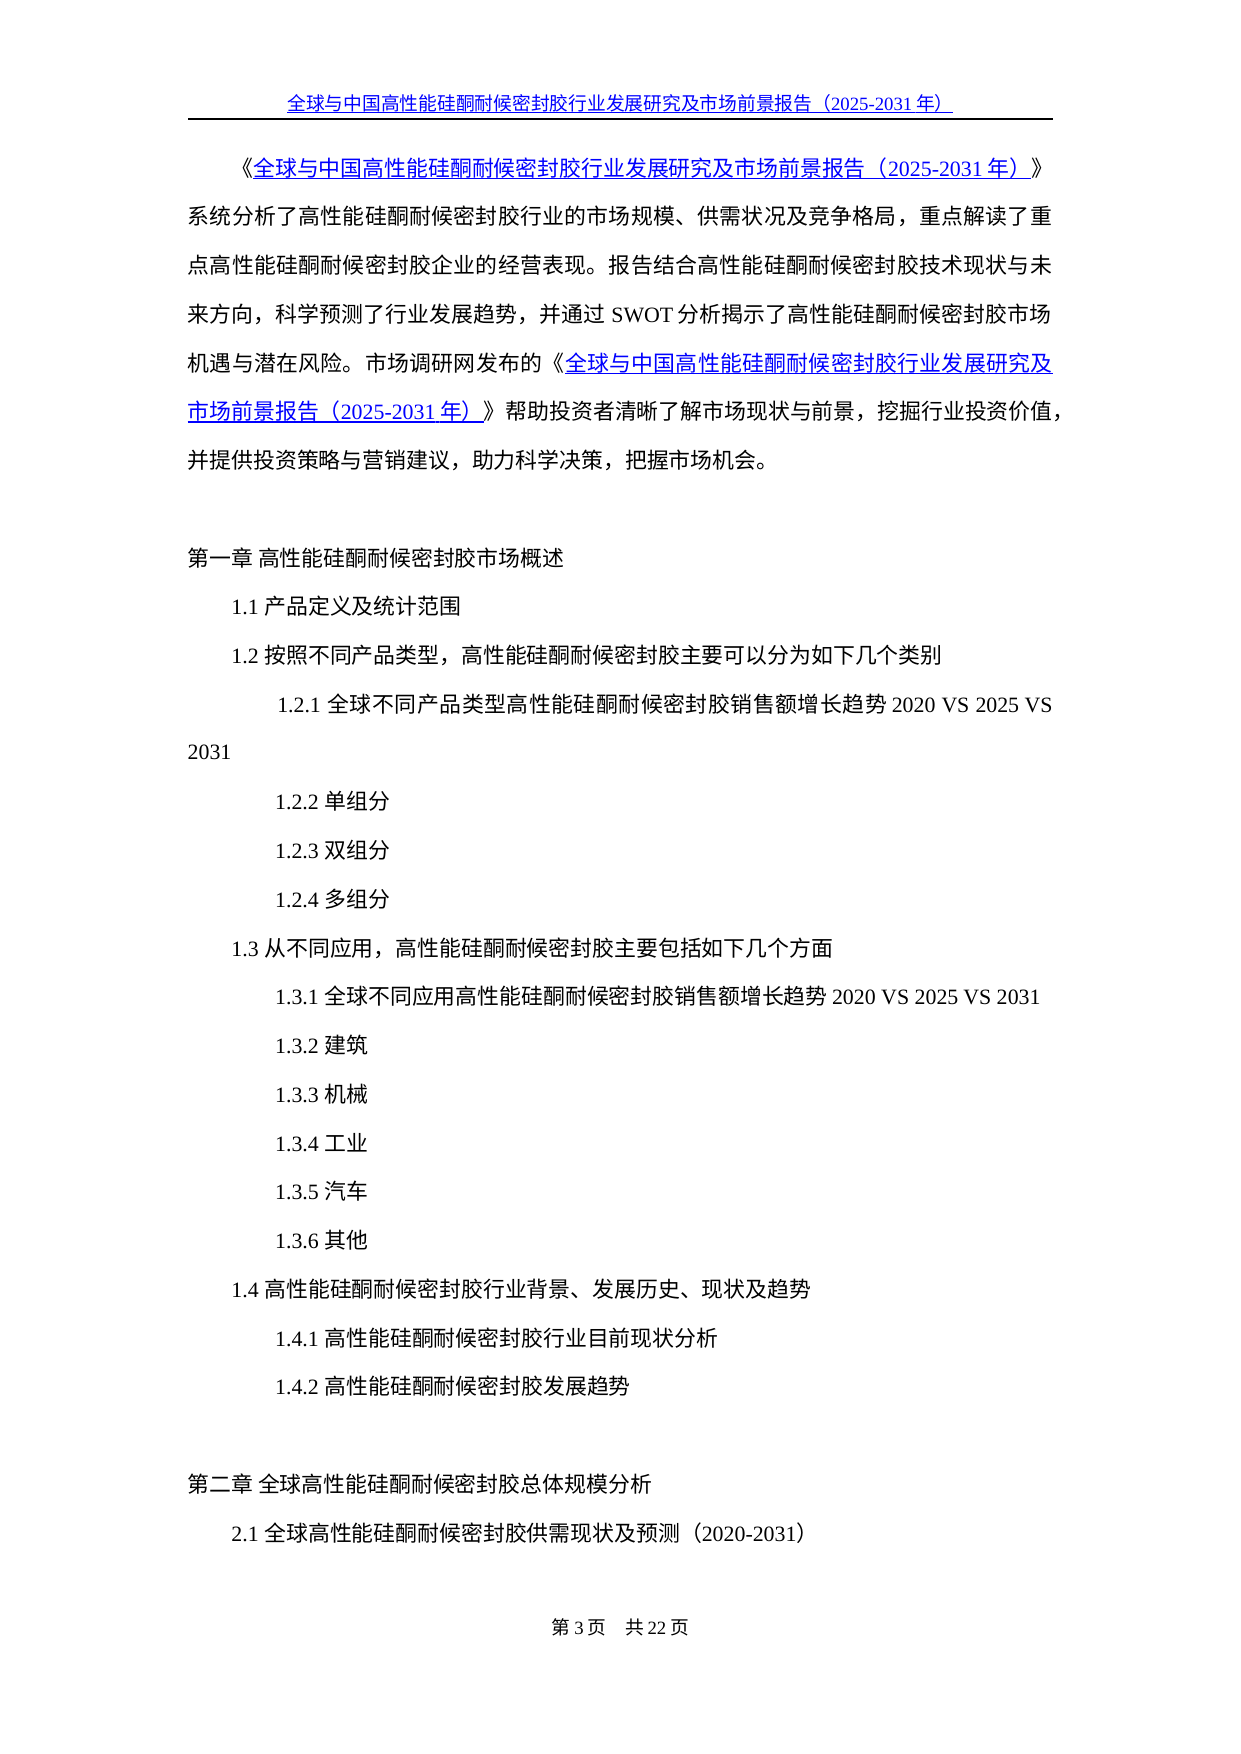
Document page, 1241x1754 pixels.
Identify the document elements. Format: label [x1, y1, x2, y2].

text [187, 150, 1053, 1548]
